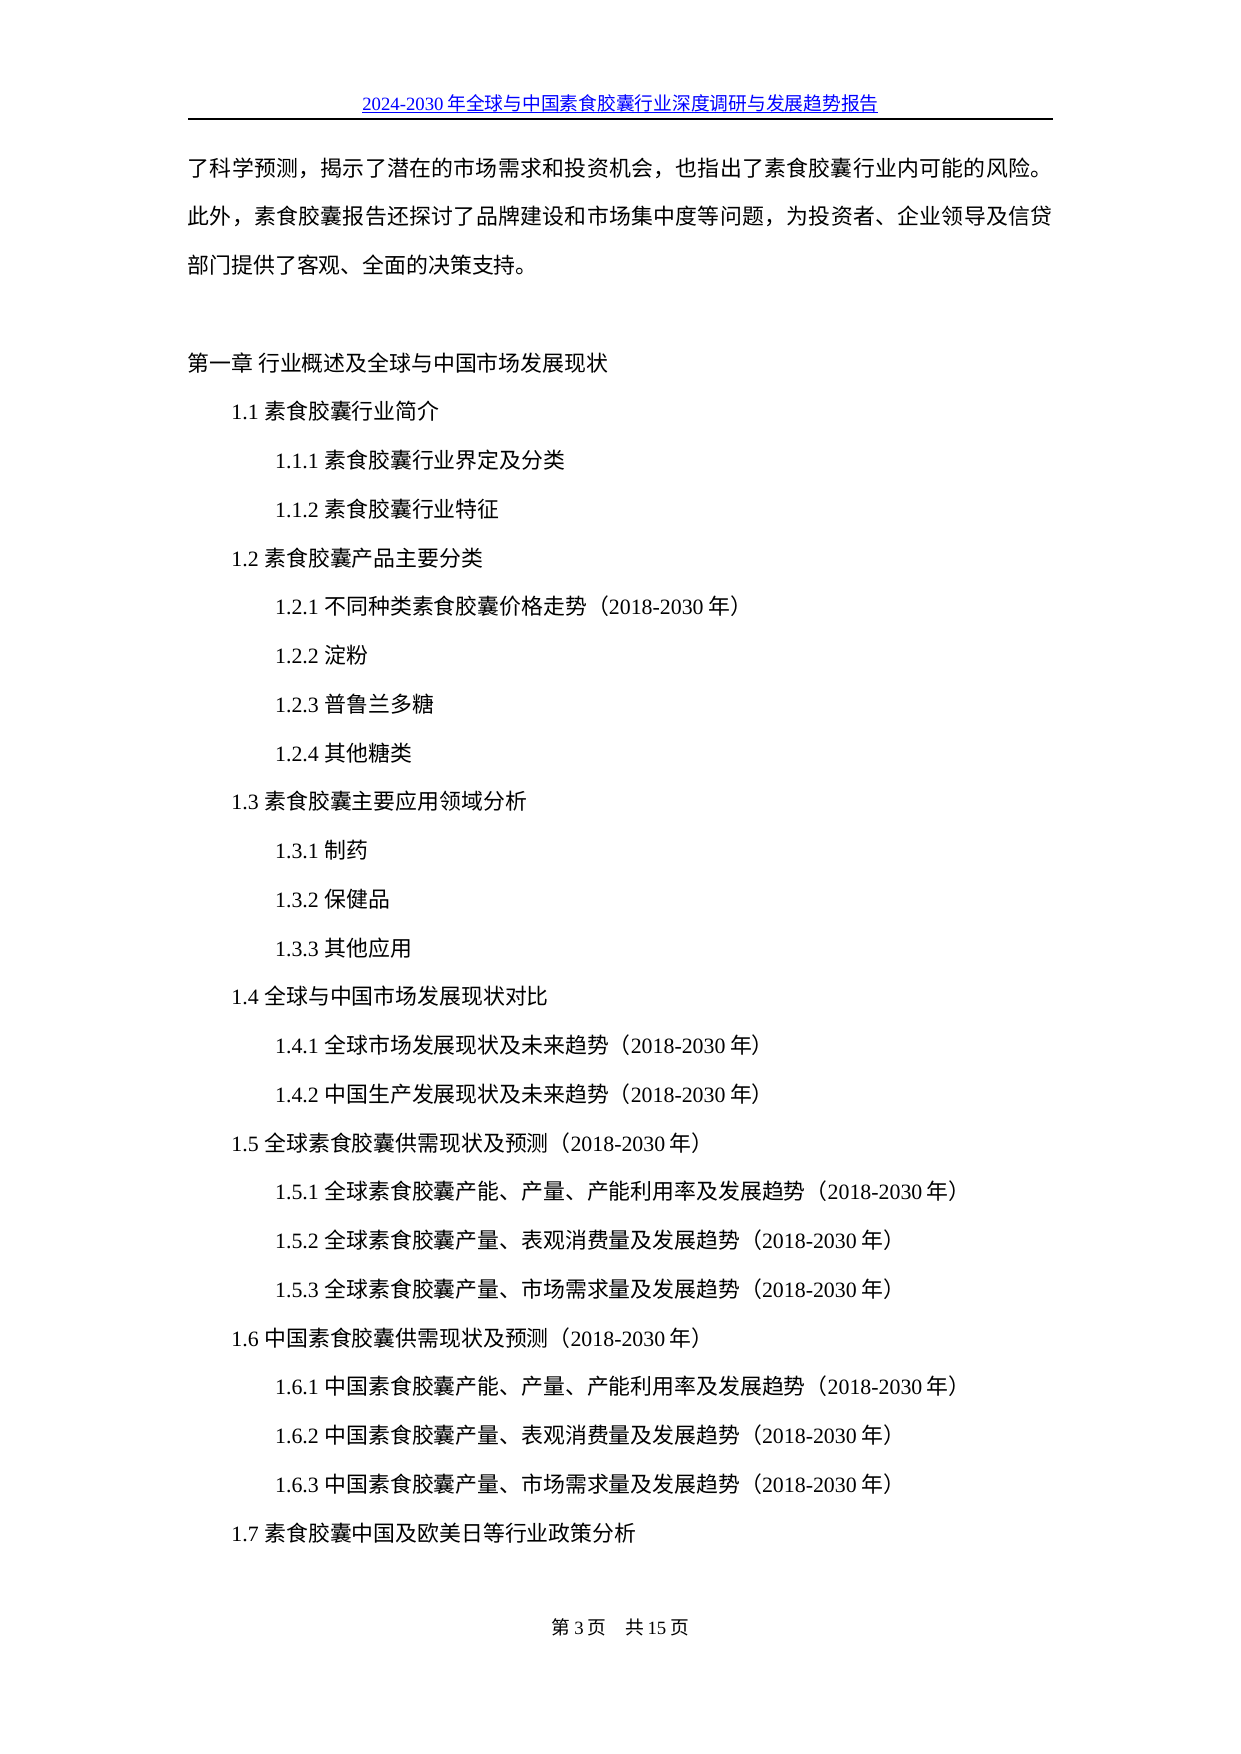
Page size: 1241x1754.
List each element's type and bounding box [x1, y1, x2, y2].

text [187, 150, 1053, 1548]
